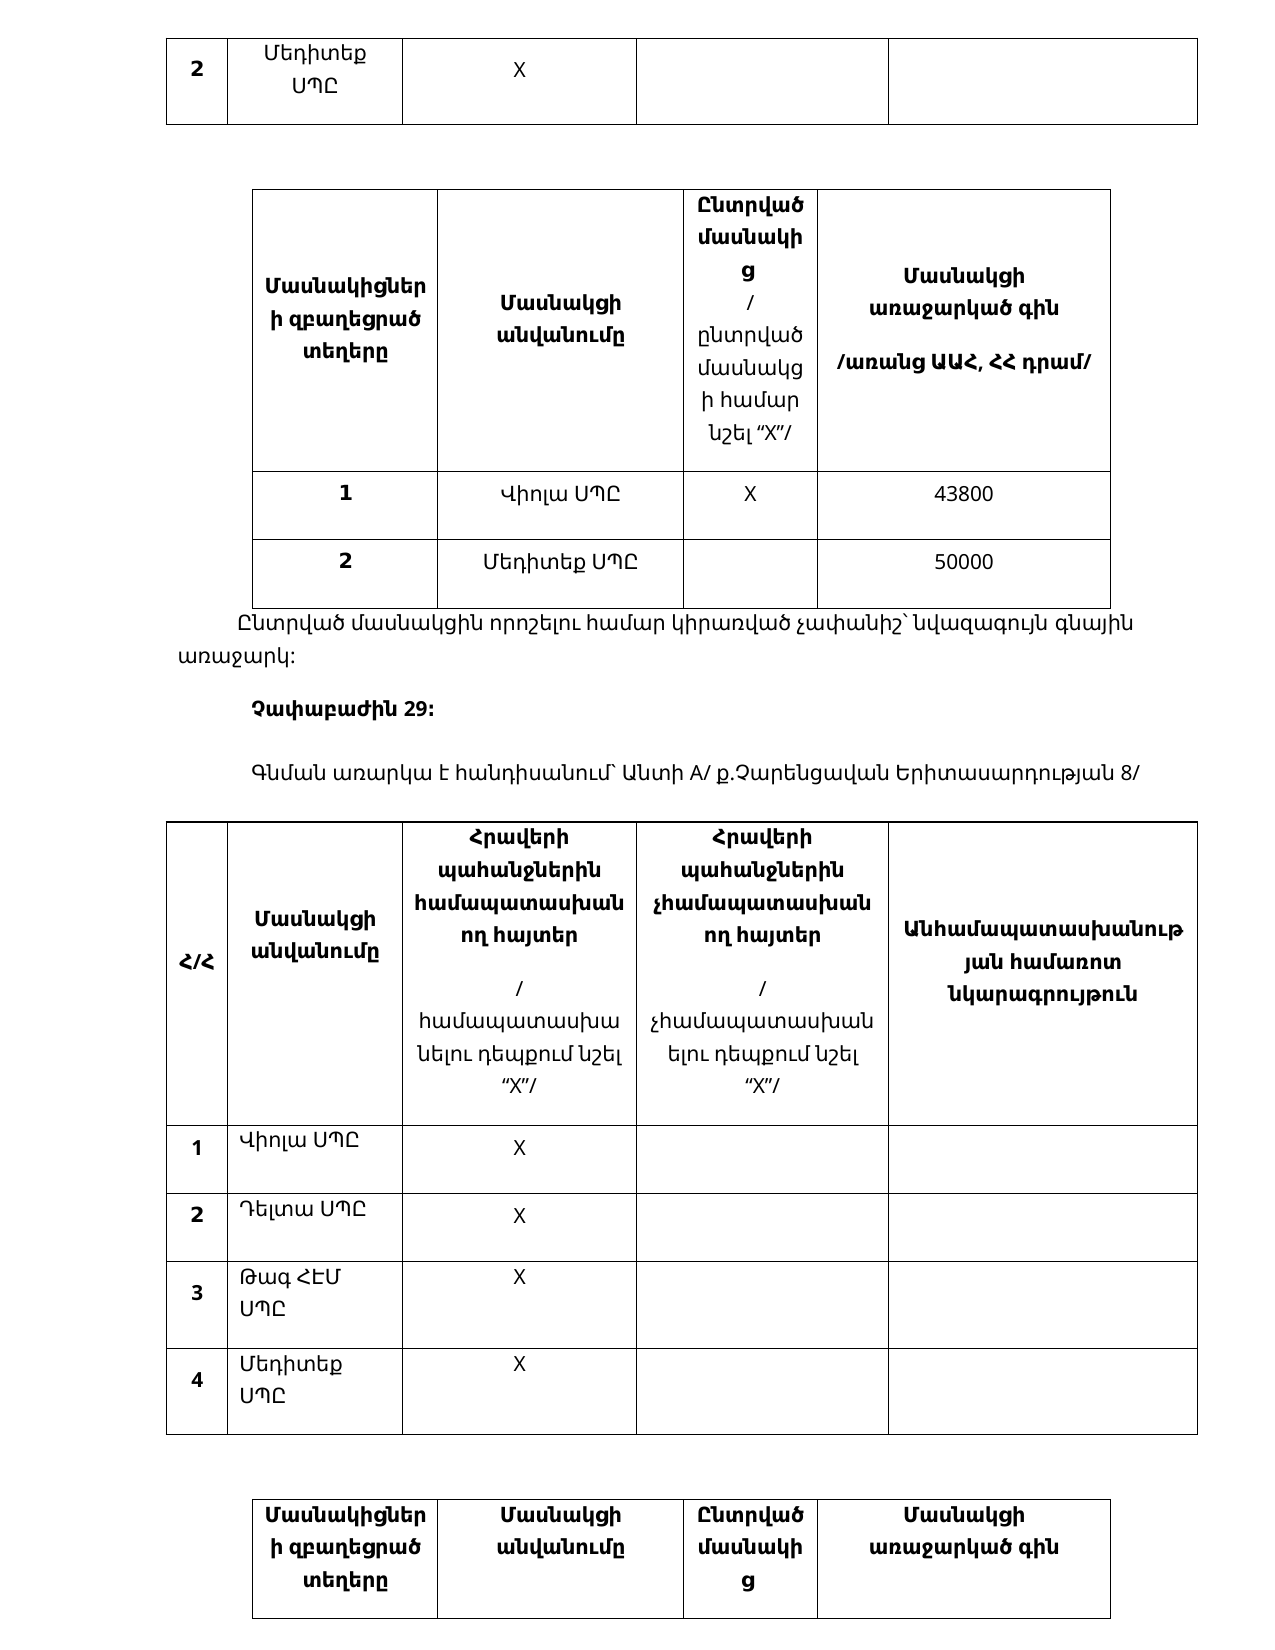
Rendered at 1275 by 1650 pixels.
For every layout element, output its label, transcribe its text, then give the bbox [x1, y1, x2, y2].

table_cell 1 [167, 1126, 227, 1193]
table_cell 2 [253, 540, 437, 607]
table_cell 2 [167, 1194, 227, 1261]
table_cell Մեդիտեք ՍՊԸ [438, 540, 683, 607]
table_cell 1 [253, 472, 437, 539]
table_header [253, 1500, 437, 1618]
table_cell [637, 1194, 888, 1261]
table_header Հրավերի պահանջներին համապատասխանող հայտեր /համապատասխանելու դեպքում նշել “X”/ [403, 823, 636, 1124]
table_cell Վիոլա ՍՊԸ [228, 1126, 402, 1193]
text Չափաբաժին 29։ [177, 694, 1186, 723]
table_cell 3 [167, 1262, 227, 1348]
table_cell 4 [167, 1349, 227, 1434]
table_header Հ/Հ [167, 823, 227, 1124]
table_header Անհամապատասխանության համառոտ նկարագրույթուն [889, 823, 1197, 1124]
table_header Ընտրված մասնակից /ընտրված մասնակցի համար նշել “X”/ [684, 190, 817, 471]
table_cell [684, 540, 817, 607]
table_header Մասնակցի անվանումը [438, 1500, 683, 1618]
table_cell [889, 39, 1197, 124]
table_cell Թագ ՀԷՄ ՍՊԸ [228, 1262, 402, 1348]
table_cell Մեդիտեք ՍՊԸ [228, 1349, 402, 1434]
table_cell Մեդիտեք ՍՊԸ [228, 39, 402, 124]
text Ընտրված մասնակցին որոշելու համար կիրառված չափանիշ՝ նվազագույն գնային առաջարկ: [177, 608, 1186, 669]
table_cell [637, 1126, 888, 1193]
table_cell [637, 1349, 888, 1434]
table_cell X [403, 1194, 636, 1261]
table_header Մասնակցի առաջարկած գին /առանց ԱԱՀ, ՀՀ դրամ/ [818, 190, 1110, 471]
table_cell 50000 [818, 540, 1110, 607]
table_cell X [403, 1262, 636, 1348]
table_header Մասնակցի անվանումը [438, 190, 683, 471]
table_cell 43800 [818, 472, 1110, 539]
table_cell [889, 1349, 1197, 1434]
table_cell [637, 39, 888, 124]
table_cell 2 [167, 39, 227, 124]
table_cell [889, 1126, 1197, 1193]
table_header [684, 1500, 817, 1618]
table_cell Վիոլա ՍՊԸ [438, 472, 683, 539]
table_cell [889, 1262, 1197, 1348]
table_cell [637, 1262, 888, 1348]
table_cell X [684, 472, 817, 539]
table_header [818, 1500, 1110, 1618]
table_header Հրավերի պահանջներին չհամապատասխանող հայտեր /չհամապատասխանելու դեպքում նշել “X”/ [637, 823, 888, 1124]
text Գնման առարկա է հանդիսանում` Անտի A/ ք.Չարենցավան Երիտասարդության 8/ [177, 758, 1186, 786]
table_cell X [403, 39, 636, 124]
table_cell X [403, 1349, 636, 1434]
table_header Մասնակիցների զբաղեցրած տեղերը [253, 190, 437, 471]
table_header Մասնակցի անվանումը [228, 823, 402, 1124]
table_cell X [403, 1126, 636, 1193]
table_cell Դելտա ՍՊԸ [228, 1194, 402, 1261]
table_cell [889, 1194, 1197, 1261]
